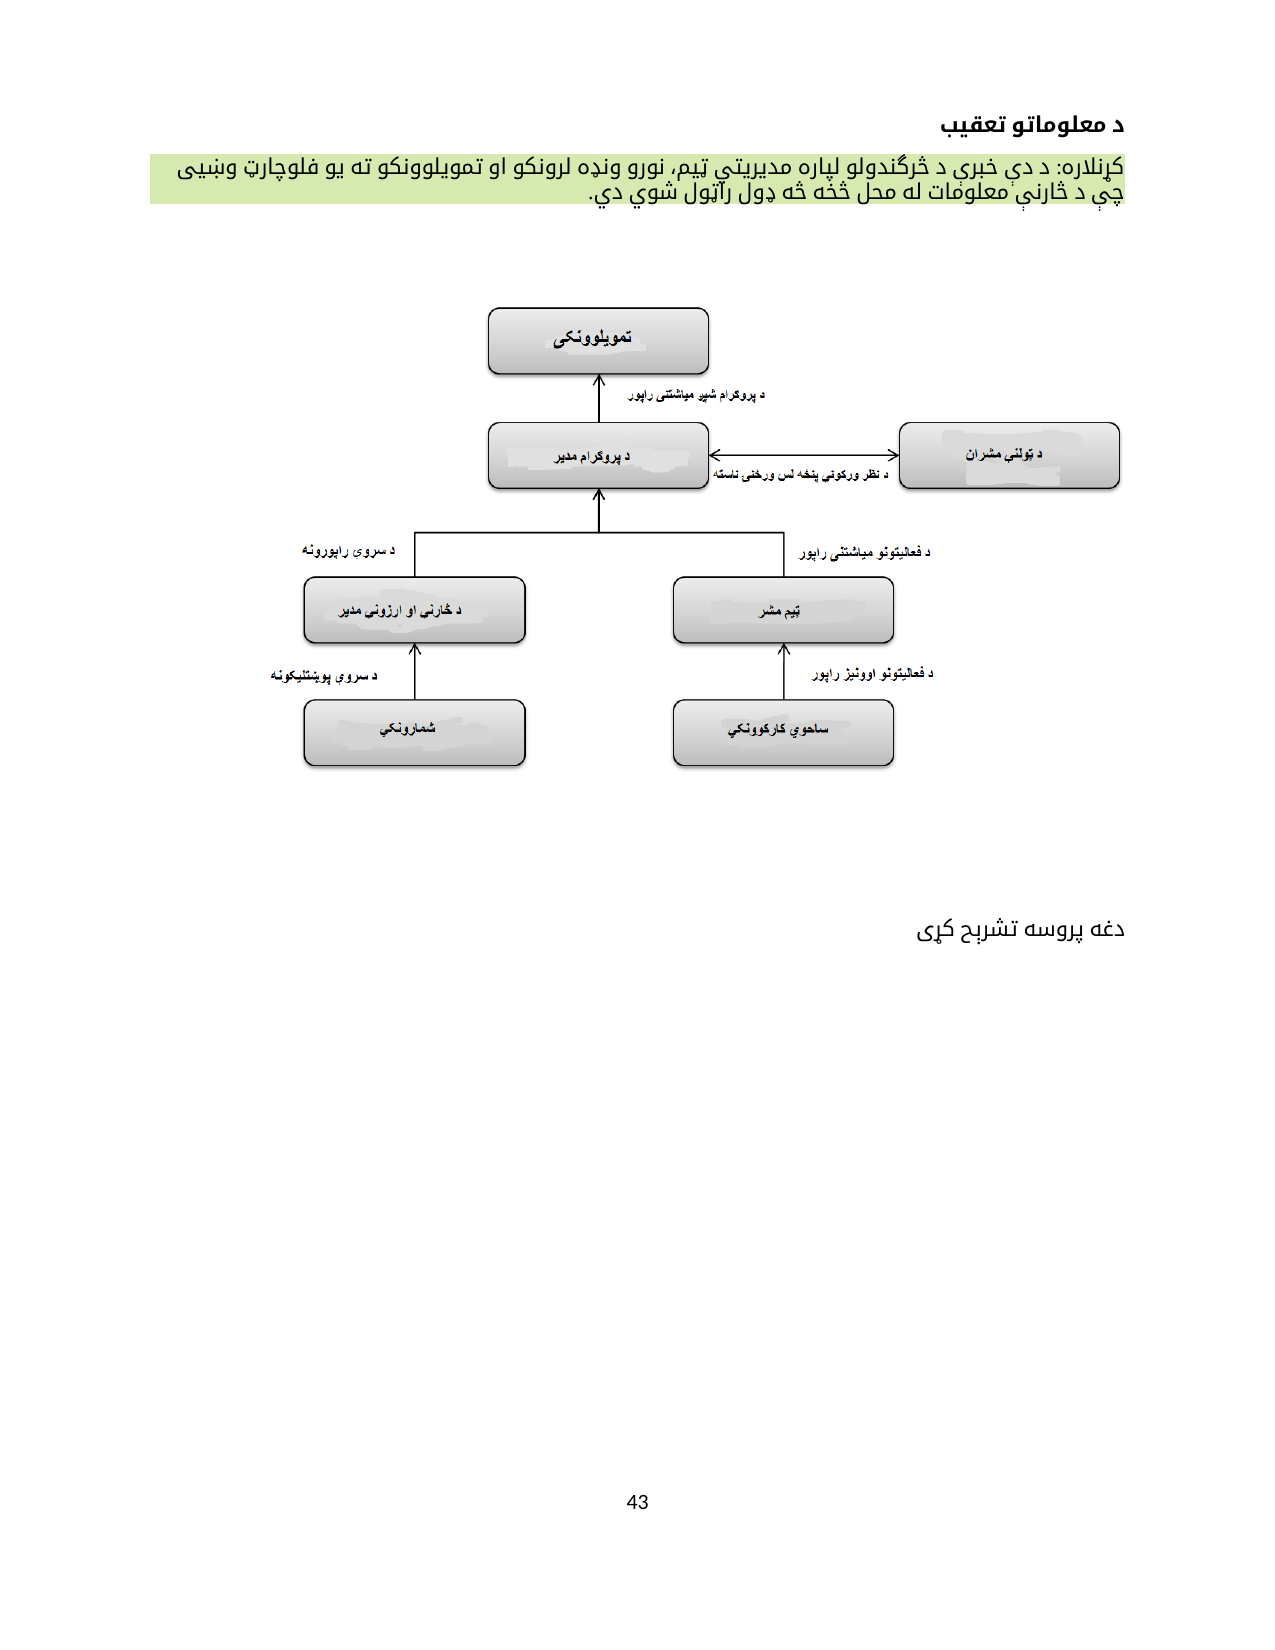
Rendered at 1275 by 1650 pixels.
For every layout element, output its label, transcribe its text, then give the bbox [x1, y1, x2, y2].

picture [210, 305, 1125, 774]
text کړنلاره: د دې خبرې د څرگندولو لپاره مدیریتي ټیم، نورو ونډه لرونکو او تمویلوونکو ته یو فلوچارټ وښیی چې د څارنې معلومات له محل څخه څه ډول راټول شوي دي. [150, 154, 1125, 204]
text د معلوماتو تعقیب [150, 112, 1125, 137]
text دغه پروسه تشرېح کړی [150, 916, 1125, 941]
